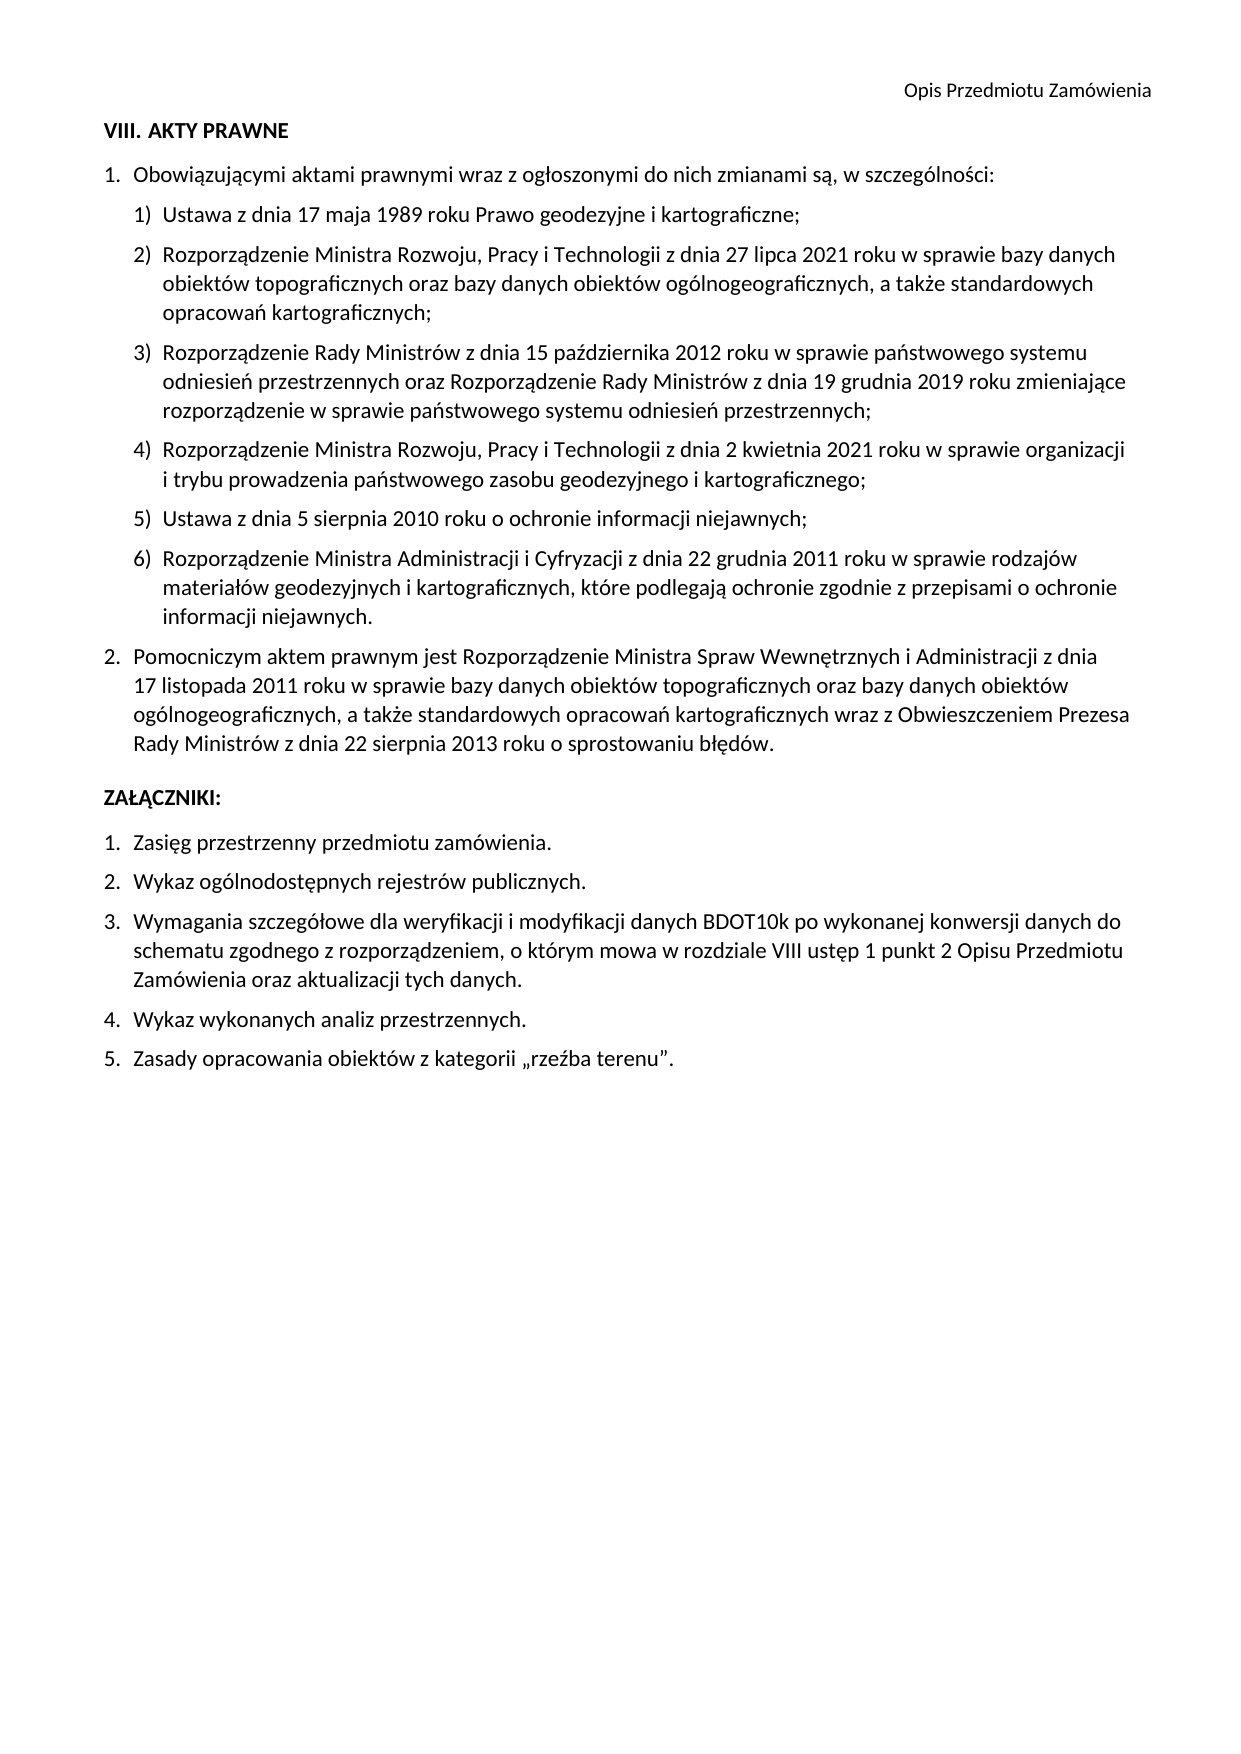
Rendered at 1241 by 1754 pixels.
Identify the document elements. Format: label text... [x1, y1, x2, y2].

list Wykaz wykonanych analiz przestrzennych. [103, 1004, 1152, 1033]
subtitle AKTY PRAWNE [103, 115, 1152, 144]
list Zasięg przestrzenny przedmiotu zamówienia. [103, 827, 1152, 856]
list Wykaz ogólnodostępnych rejestrów publicznych. [103, 866, 1152, 895]
list Ustawa z dnia 5 sierpnia 2010 roku o ochronie informacji niejawnych; [133, 503, 1152, 532]
list Wymagania szczegółowe dla weryfikacji i modyfikacji danych BDOT10k po wykonanej konwersji danych do schematu zgodnego z rozporządzeniem, o którym mowa w rozdziale VIII ustęp 1 punkt 2 Opisu Przedmiotu Zamówienia oraz aktualizacji tych danych. [103, 906, 1152, 993]
subtitle ZAŁĄCZNIKI: [103, 782, 1152, 812]
list Pomocniczym aktem prawnym jest Rozporządzenie Ministra Spraw Wewnętrznych i Administracji z dnia 17 listopada 2011 roku w sprawie bazy danych obiektów topograficznych oraz bazy danych obiektów ogólnogeograficznych, a także standardowych opracowań kartograficznych wraz z Obwieszczeniem Prezesa Rady Ministrów z dnia 22 sierpnia 2013 roku o sprostowaniu błędów. [103, 641, 1152, 757]
list Rozporządzenie Rady Ministrów z dnia 15 października 2012 roku w sprawie państwowego systemu odniesień przestrzennych oraz Rozporządzenie Rady Ministrów z dnia 19 grudnia 2019 roku zmieniające rozporządzenie w sprawie państwowego systemu odniesień przestrzennych; [133, 337, 1152, 424]
list Ustawa z dnia 17 maja 1989 roku Prawo geodezyjne i kartograficzne; [133, 199, 1152, 228]
list Obowiązującymi aktami prawnymi wraz z ogłoszonymi do nich zmianami są, w szczególności: [103, 159, 1152, 189]
list Zasady opracowania obiektów z kategorii „rzeźba terenu”. [103, 1043, 1152, 1072]
list Rozporządzenie Ministra Rozwoju, Pracy i Technologii z dnia 27 lipca 2021 roku w sprawie bazy danych obiektów topograficznych oraz bazy danych obiektów ogólnogeograficznych, a także standardowych opracowań kartograficznych; [133, 239, 1152, 326]
list Rozporządzenie Ministra Rozwoju, Pracy i Technologii z dnia 2 kwietnia 2021 roku w sprawie organizacji i trybu prowadzenia państwowego zasobu geodezyjnego i kartograficznego; [133, 434, 1152, 493]
list Rozporządzenie Ministra Administracji i Cyfryzacji z dnia 22 grudnia 2011 roku w sprawie rodzajów materiałów geodezyjnych i kartograficznych, które podlegają ochronie zgodnie z przepisami o ochronie informacji niejawnych. [133, 543, 1152, 630]
